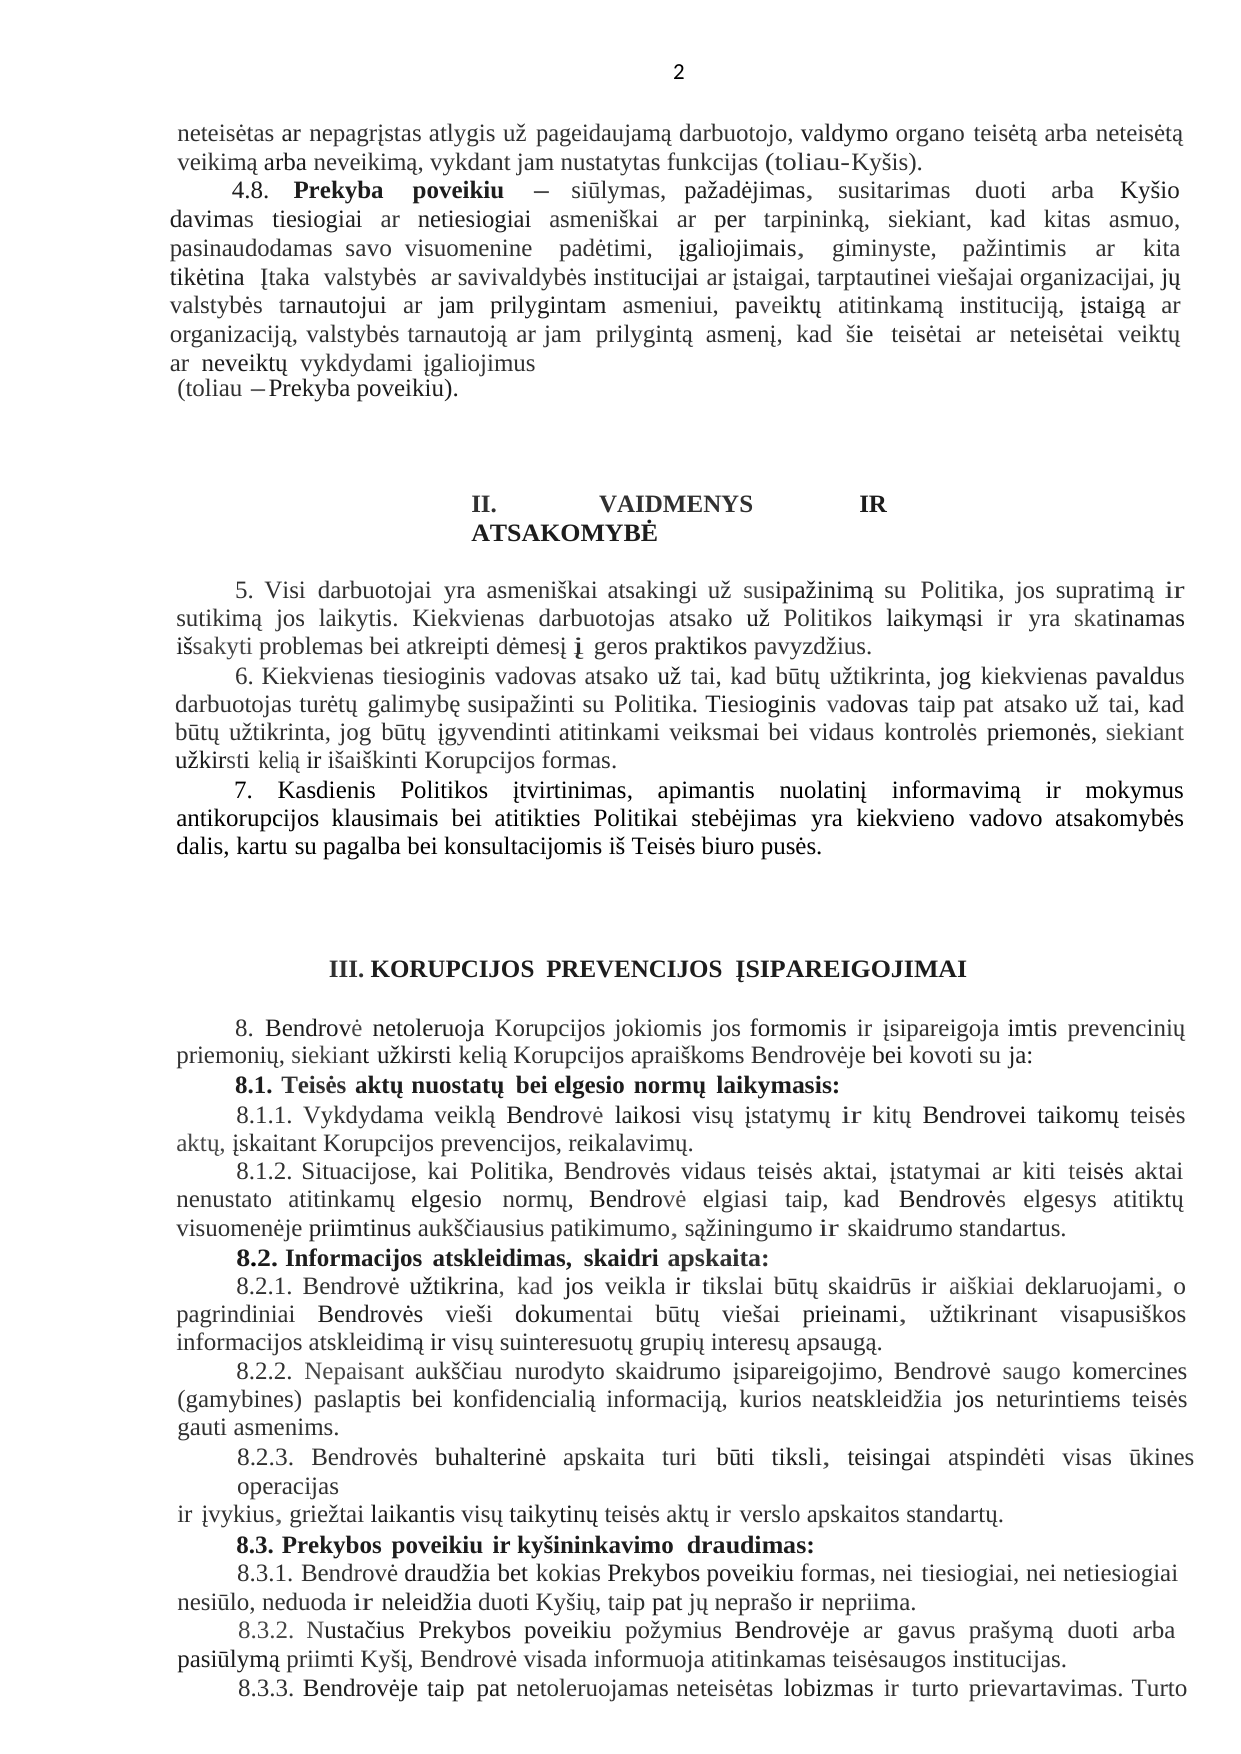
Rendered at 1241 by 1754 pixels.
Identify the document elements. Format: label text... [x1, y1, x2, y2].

text 8.1.1. Vykdydama veiklą Bendrovė laikosi visų įstatymų ir kitų Bendrovei taikomų teisės aktų, įskaitant Korupcijos prevencijos, reikalavimų. [176, 1101, 1186, 1157]
text 8.2.3. Bendrovės buhalterinė apskaita turi būti tiksli, teisingai atspindėti visas ūkines operacijas [237, 1442, 1194, 1500]
text 8. Bendrovė netoleruoja Korupcijos jokiomis jos formomis ir įsipareigoja imtis prevencinių priemonių, siekiant užkirsti kelią Korupcijos apraiškoms Bendrovėje bei kovoti su ja: [176, 1014, 1186, 1069]
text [177, 1674, 1187, 1702]
text ir įvykius, griežtai laikantis visų taikytinų teisės aktų ir verslo apskaitos standartų. [177, 1500, 1194, 1528]
text 8.3.1. Bendrovė draudžia bet kokias Prekybos poveikiu formas, nei tiesiogiai, nei netiesiogiai [237, 1559, 1194, 1587]
text 8.2. Informacijos atskleidimas, skaidri apskaita: [236, 1243, 1194, 1271]
text 8.3. Prekybos poveikiu ir kyšininkavimo draudimas: [236, 1530, 1194, 1559]
text 8.1. Teisės aktų nuostatų bei elgesio normų laikymasis: [235, 1071, 1194, 1099]
text 5. Visi darbuotojai yra asmeniškai atsakingi už susipažinimą su Politika, jos supratimą ir sutikimą jos laikytis. Kiekvienas darbuotojas atsako už Politikos laikymąsi ir yra skatinamas išsakyti problemas bei atkreipti dėmesį į geros praktikos pavyzdžius. [176, 576, 1186, 659]
text 8.3.2. Nustačius Prekybos poveikiu požymius Bendrovėje ar gavus prašymą duoti arba [238, 1616, 1194, 1644]
text pasiūlymą priimti Kyšį, Bendrovė visada informuoja atitinkamas teisėsaugos institucijas. [177, 1644, 1194, 1673]
text III. KORUPCIJOS PREVENCIJOS ĮSIPAREIGOJIMAI [162, 954, 992, 983]
text II. VAIDMENYS IR ATSAKOMYBĖ [471, 489, 887, 547]
text 8.1.2. Situacijose, kai Politika, Bendrovės vidaus teisės aktai, įstatymai ar kiti teisės aktai nenustato atitinkamų elgesio normų, Bendrovė elgiasi taip, kad Bendrovės elgesys atitiktų visuomenėje priimtinus aukščiausius patikimumo, sąžiningumo ir skaidrumo standartus. [176, 1157, 1184, 1241]
text nesiūlo, neduoda ir neleidžia duoti Kyšių, taip pat jų neprašo ir nepriima. [177, 1587, 1194, 1616]
text 7. Kasdienis Politikos įtvirtinimas, apimantis nuolatinį informavimą ir mokymus antikorupcijos klausimais bei atitikties Politikai stebėjimas yra kiekvieno vadovo atsakomybės dalis, kartu su pagalba bei konsultacijomis iš Teisės biuro pusės. [176, 776, 1184, 860]
text (toliau -Prekyba poveikiu). [177, 377, 1194, 402]
text 4.8. Prekyba poveikiu - siūlymas, pažadėjimas, susitarimas duoti arba Kyšio davimas tiesiogiai ar netiesiogiai asmeniškai ar per tarpininką, siekiant, kad kitas asmuo, pasinaudodamas savo visuomenine padėtimi, įgaliojimais, giminyste, pažintimis ar kita tikėtina Įtaka valstybės ar savivaldybės institucijai ar įstaigai, tarptautinei viešajai organizacijai, jų valstybės tarnautojui ar jam prilygintam asmeniui, paveiktų atitinkamą instituciją, įstaigą ar organizaciją, valstybės tarnautoją ar jam prilygintą asmenį, kad šie teisėtai ar neteisėtai veiktų ar neveiktų vykdydami įgaliojimus [169, 176, 1181, 377]
text 8.2.2. Nepaisant aukščiau nurodyto skaidrumo įsipareigojimo, Bendrovė saugo komercines (gamybines) paslaptis bei konfidencialią informaciją, kurios neatskleidžia jos neturintiems teisės gauti asmenims. [177, 1357, 1187, 1441]
text 6. Kiekvienas tiesioginis vadovas atsako už tai, kad būtų užtikrinta, jog kiekvienas pavaldus darbuotojas turėtų galimybę susipažinti su Politika. Tiesioginis vadovas taip pat atsako už tai, kad būtų užtikrinta, jog būtų įgyvendinti atitinkami veiksmai bei vidaus kontrolės priemonės, siekiant užkirsti kelią ir išaiškinti Korupcijos formas. [175, 662, 1184, 774]
text 8.2.1. Bendrovė užtikrina, kad jos veikla ir tikslai būtų skaidrūs ir aiškiai deklaruojami, o pagrindiniai Bendrovės vieši dokumentai būtų viešai prieinami, užtikrinant visapusiškos informacijos atskleidimą ir visų suinteresuotų grupių interesų apsaugą. [176, 1272, 1186, 1356]
text neteisėtas ar nepagrįstas atlygis už pageidaujamą darbuotojo, valdymo organo teisėtą arba neteisėtą veikimą arba neveikimą, vykdant jam nustatytas funkcijas (toliau-Kyšis). [177, 118, 1183, 176]
